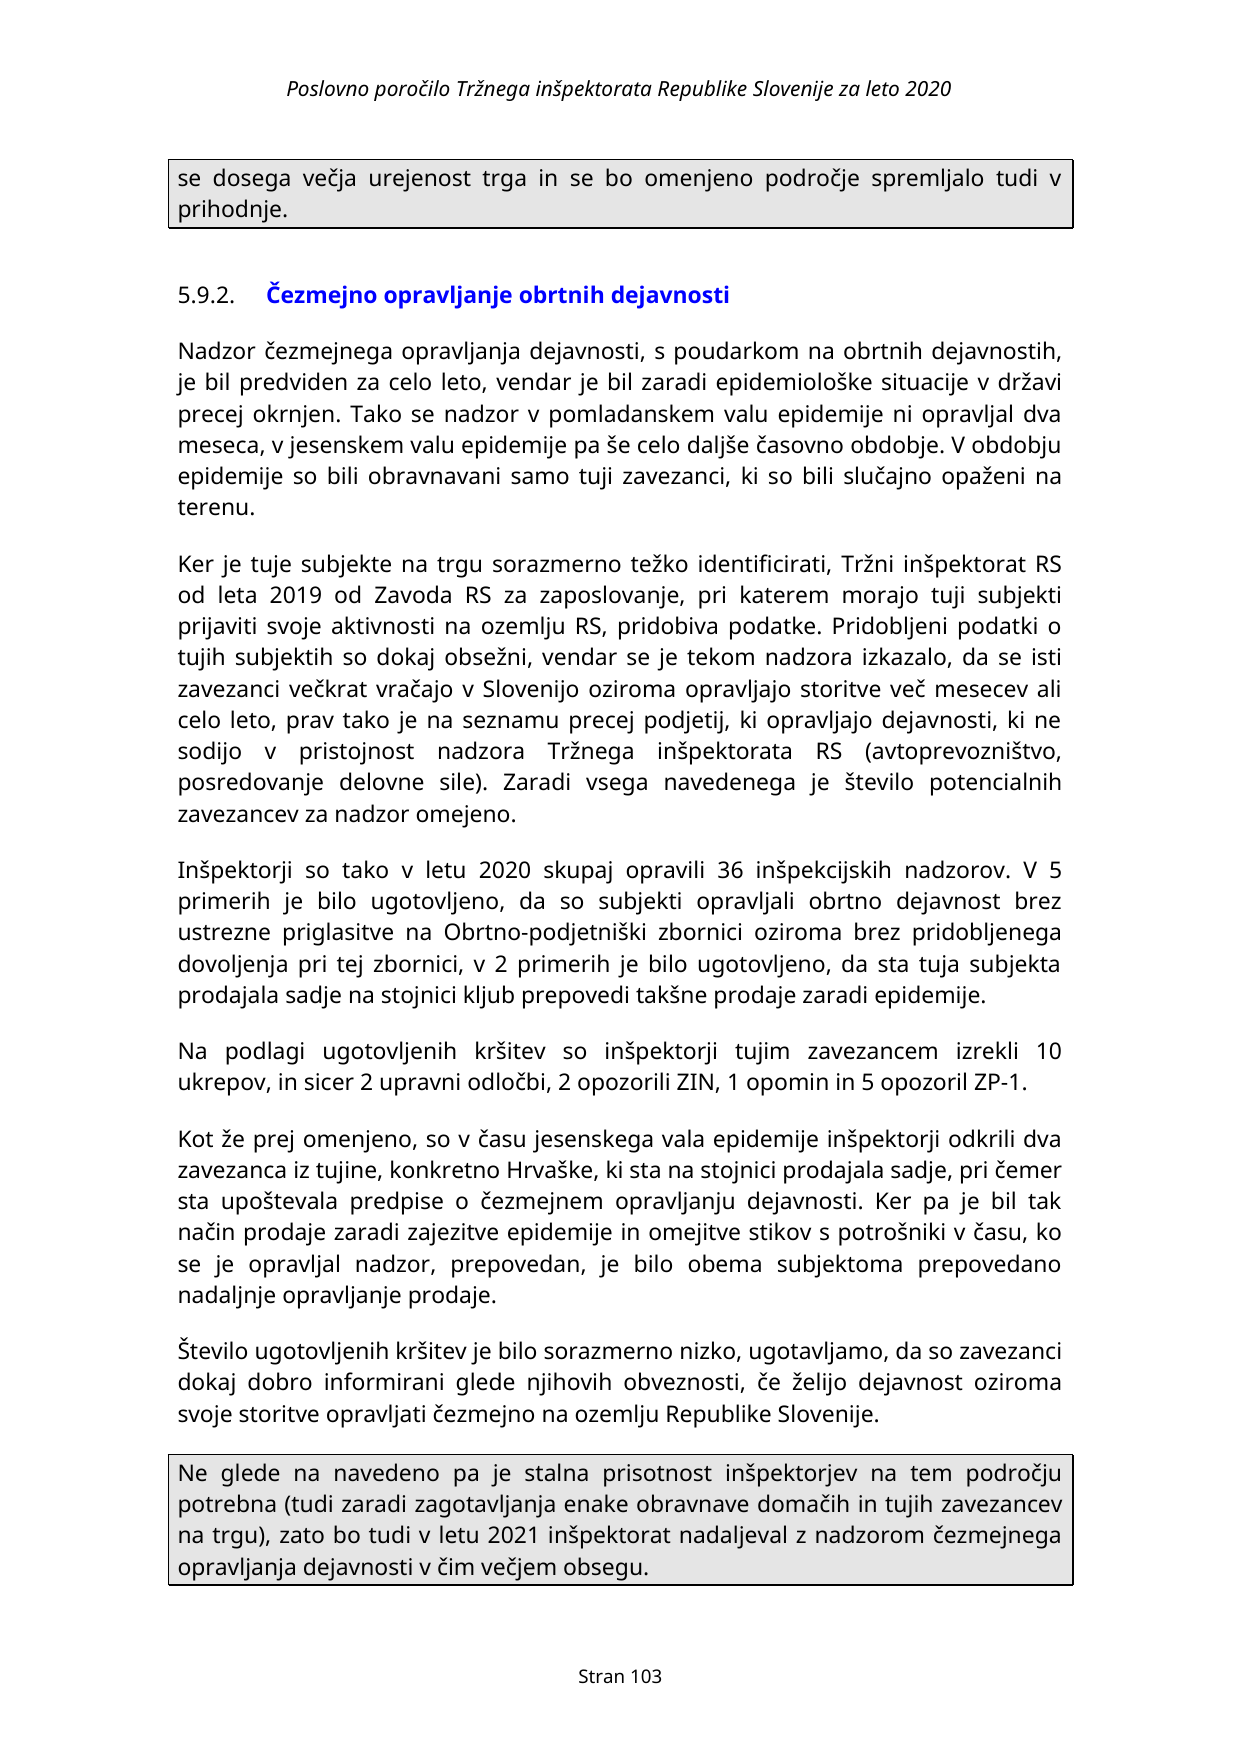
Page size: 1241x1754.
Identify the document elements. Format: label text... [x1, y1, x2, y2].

text Nadzor čezmejnega opravljanja dejavnosti, s poudarkom na obrtnih dejavnostih, je bil predviden za celo leto, vendar je bil zaradi epidemiološke situacije v državi precej okrnjen. Tako se nadzor v pomladanskem valu epidemije ni opravljal dva meseca, v jesenskem valu epidemije pa še celo daljše časovno obdobje. V obdobju epidemije so bili obravnavani samo tuji zavezanci, ki so bili slučajno opaženi na terenu. [177, 335, 1063, 523]
text Število ugotovljenih kršitev je bilo sorazmerno nizko, ugotavljamo, da so zavezanci dokaj dobro informirani glede njihovih obveznosti, če želijo dejavnost oziroma svoje storitve opravljati čezmejno na ozemlju Republike Slovenije. [177, 1335, 1063, 1429]
text Ker je tuje subjekte na trgu sorazmerno težko identificirati, Tržni inšpektorat RS od leta 2019 od Zavoda RS za zaposlovanje, pri katerem morajo tuji subjekti prijaviti svoje aktivnosti na ozemlju RS, pridobiva podatke. Pridobljeni podatki o tujih subjektih so dokaj obsežni, vendar se je tekom nadzora izkazalo, da se isti zavezanci večkrat vračajo v Slovenijo oziroma opravljajo storitve več mesecev ali celo leto, prav tako je na seznamu precej podjetij, ki opravljajo dejavnosti, ki ne sodijo v pristojnost nadzora Tržnega inšpektorata RS (avtoprevozništvo, posredovanje delovne sile). Zaradi vsega navedenega je število potencialnih zavezancev za nadzor omejeno. [177, 548, 1063, 829]
subtitle Čezmejno opravljanje obrtnih dejavnosti [177, 279, 1063, 310]
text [169, 160, 1072, 227]
text Ne glede na navedeno pa je stalna prisotnost inšpektorjev na tem področju potrebna (tudi zaradi zagotavljanja enake obravnave domačih in tujih zavezancev na trgu), zato bo tudi v letu 2021 inšpektorat nadaljeval z nadzorom čezmejnega opravljanja dejavnosti v čim večjem obsegu. [169, 1455, 1072, 1584]
text Inšpektorji so tako v letu 2020 skupaj opravili 36 inšpekcijskih nadzorov. V 5 primerih je bilo ugotovljeno, da so subjekti opravljali obrtno dejavnost brez ustrezne priglasitve na Obrtno-podjetniški zbornici oziroma brez pridobljenega dovoljenja pri tej zbornici, v 2 primerih je bilo ugotovljeno, da sta tuja subjekta prodajala sadje na stojnici kljub prepovedi takšne prodaje zaradi epidemije. [177, 854, 1063, 1010]
text Na podlagi ugotovljenih kršitev so inšpektorji tujim zavezancem izrekli 10 ukrepov, in sicer 2 upravni odločbi, 2 opozorili ZIN, 1 opomin in 5 opozoril ZP-1. [177, 1035, 1063, 1098]
text Kot že prej omenjeno, so v času jesenskega vala epidemije inšpektorji odkrili dva zavezanca iz tujine, konkretno Hrvaške, ki sta na stojnici prodajala sadje, pri čemer sta upoštevala predpise o čezmejnem opravljanju dejavnosti. Ker pa je bil tak način prodaje zaradi zajezitve epidemije in omejitve stikov s potrošniki v času, ko se je opravljal nadzor, prepovedan, je bilo obema subjektoma prepovedano nadaljnje opravljanje prodaje. [177, 1123, 1063, 1310]
